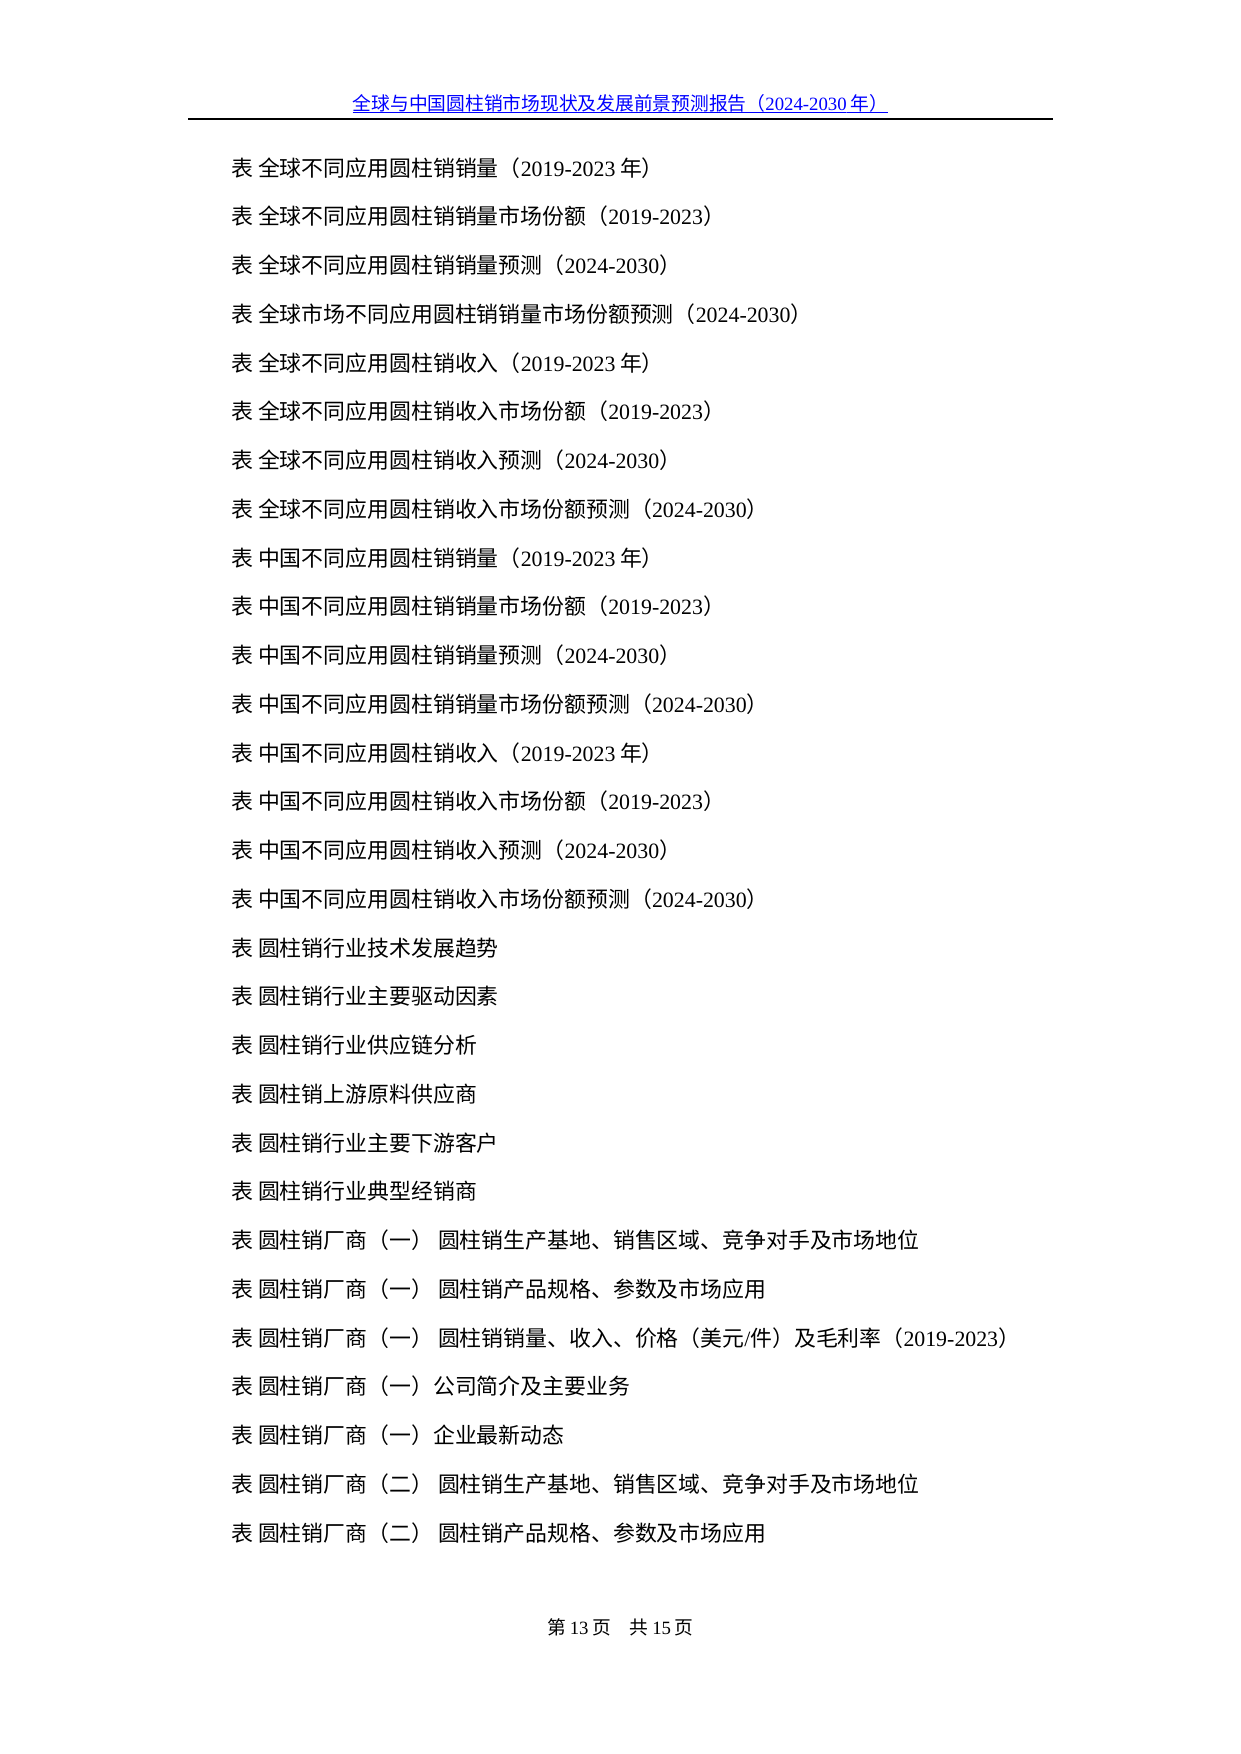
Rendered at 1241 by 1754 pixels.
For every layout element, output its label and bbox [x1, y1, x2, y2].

text [187, 150, 1053, 1548]
